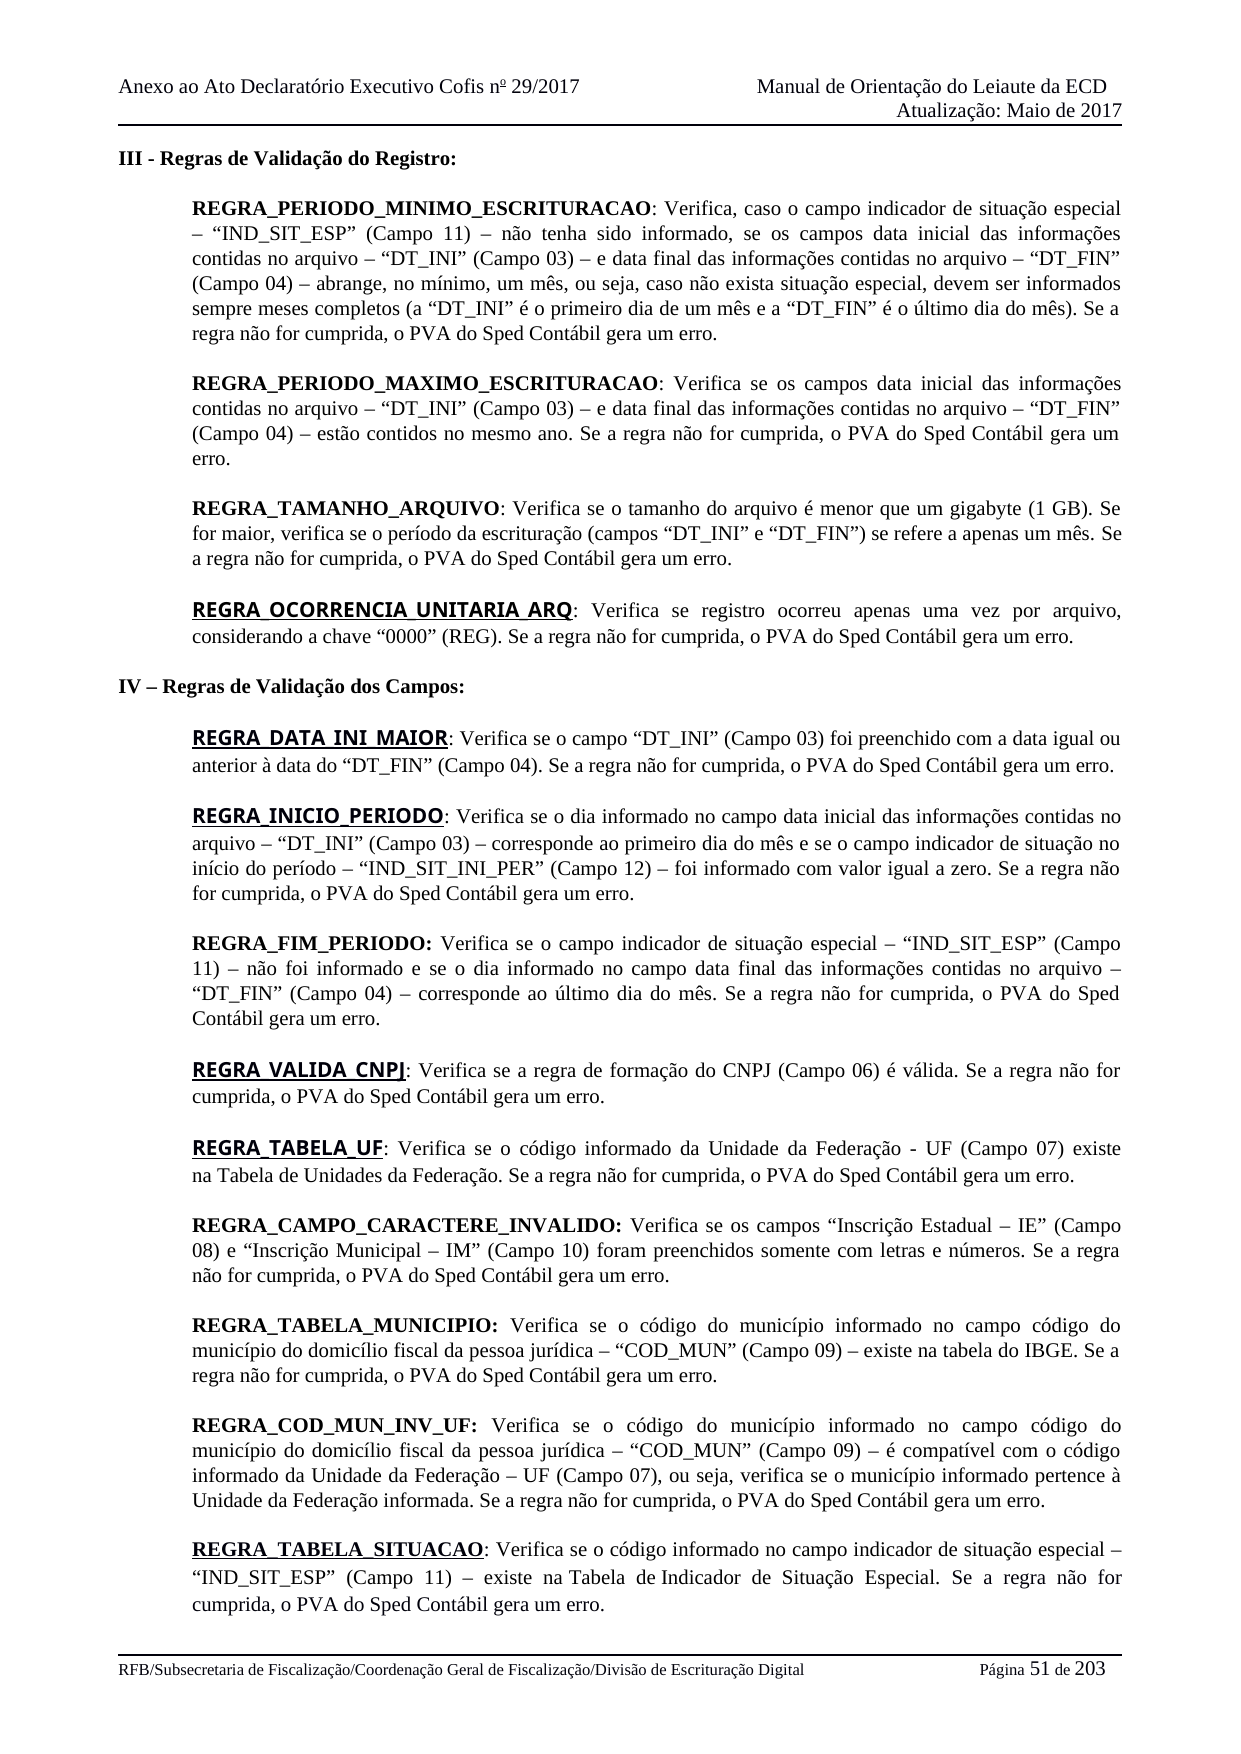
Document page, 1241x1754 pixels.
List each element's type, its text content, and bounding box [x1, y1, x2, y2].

text REGRA_COD_MUN_INV_UF: Verifica se o código do município informado no campo código do município do domicílio fiscal da pessoa jurídica – “COD_MUN” (Campo 09) – é compatível com o código informado da Unidade da Federação – UF (Campo 07), ou seja, verifica se o município informado pertence à Unidade da Federação informada. Se a regra não for cumprida, o PVA do Sped Contábil gera um erro. [192, 1412, 1122, 1512]
text REGRA_TABELA_MUNICIPIO: Verifica se o código do município informado no campo código do município do domicílio fiscal da pessoa jurídica – “COD_MUN” (Campo 09) – existe na tabela do IBGE. Se a regra não for cumprida, o PVA do Sped Contábil gera um erro. [192, 1312, 1122, 1387]
text REGRA_OCORRENCIA_UNITARIA_ARQ: Verifica se registro ocorreu apenas uma vez por arquivo, considerando a chave “0000” (REG). Se a regra não for cumprida, o PVA do Sped Contábil gera um erro. [192, 595, 1122, 648]
text REGRA_PERIODO_MAXIMO_ESCRITURACAO: Verifica se os campos data inicial das informações contidas no arquivo – “DT_INI” (Campo 03) – e data final das informações contidas no arquivo – “DT_FIN” (Campo 04) – estão contidos no mesmo ano. Se a regra não for cumprida, o PVA do Sped Contábil gera um erro. [192, 370, 1122, 470]
text REGRA_VALIDA_CNPJ: Verifica se a regra de formação do CNPJ (Campo 06) é válida. Se a regra não for cumprida, o PVA do Sped Contábil gera um erro. [192, 1055, 1122, 1108]
text REGRA_TABELA_UF: Verifica se o código informado da Unidade da Federação - UF (Campo 07) existe na Tabela de Unidades da Federação. Se a regra não for cumprida, o PVA do Sped Contábil gera um erro. [192, 1133, 1122, 1187]
text REGRA_FIM_PERIODO: Verifica se o campo indicador de situação especial – “IND_SIT_ESP” (Campo 11) – não foi informado e se o dia informado no campo data final das informações contidas no arquivo – “DT_FIN” (Campo 04) – corresponde ao último dia do mês. Se a regra não for cumprida, o PVA do Sped Contábil gera um erro. [192, 930, 1122, 1030]
text REGRA_PERIODO_MINIMO_ESCRITURACAO: Verifica, caso o campo indicador de situação especial – “IND_SIT_ESP” (Campo 11) – não tenha sido informado, se os campos data inicial das informações contidas no arquivo – “DT_INI” (Campo 03) – e data final das informações contidas no arquivo – “DT_FIN” (Campo 04) – abrange, no mínimo, um mês, ou seja, caso não exista situação especial, devem ser informados sempre meses completos (a “DT_INI” é o primeiro dia de um mês e a “DT_FIN” é o último dia do mês). Se a regra não for cumprida, o PVA do Sped Contábil gera um erro. [192, 195, 1122, 345]
text REGRA_TAMANHO_ARQUIVO: Verifica se o tamanho do arquivo é menor que um gigabyte (1 GB). Se for maior, verifica se o período da escrituração (campos “DT_INI” e “DT_FIN”) se refere a apenas um mês. Se a regra não for cumprida, o PVA do Sped Contábil gera um erro. [192, 495, 1122, 570]
text REGRA_DATA_INI_MAIOR: Verifica se o campo “DT_INI” (Campo 03) foi preenchido com a data igual ou anterior à data do “DT_FIN” (Campo 04). Se a regra não for cumprida, o PVA do Sped Contábil gera um erro. [192, 723, 1122, 777]
text IV – Regras de Validação dos Campos: [118, 673, 1122, 698]
text III - Regras de Validação do Registro: [118, 145, 1122, 170]
text REGRA_CAMPO_CARACTERE_INVALIDO: Verifica se os campos “Inscrição Estadual – IE” (Campo 08) e “Inscrição Municipal – IM” (Campo 10) foram preenchidos somente com letras e números. Se a regra não for cumprida, o PVA do Sped Contábil gera um erro. [192, 1212, 1122, 1287]
text REGRA_INICIO_PERIODO: Verifica se o dia informado no campo data inicial das informações contidas no arquivo – “DT_INI” (Campo 03) – corresponde ao primeiro dia do mês e se o campo indicador de situação no início do período – “IND_SIT_INI_PER” (Campo 12) – foi informado com valor igual a zero. Se a regra não for cumprida, o PVA do Sped Contábil gera um erro. [192, 802, 1122, 905]
text REGRA_TABELA_SITUACAO: Verifica se o código informado no campo indicador de situação especial – “IND_SIT_ESP” (Campo 11) – existe na Tabela de Indicador de Situação Especial. Se a regra não for cumprida, o PVA do Sped Contábil gera um erro. [192, 1537, 1122, 1616]
